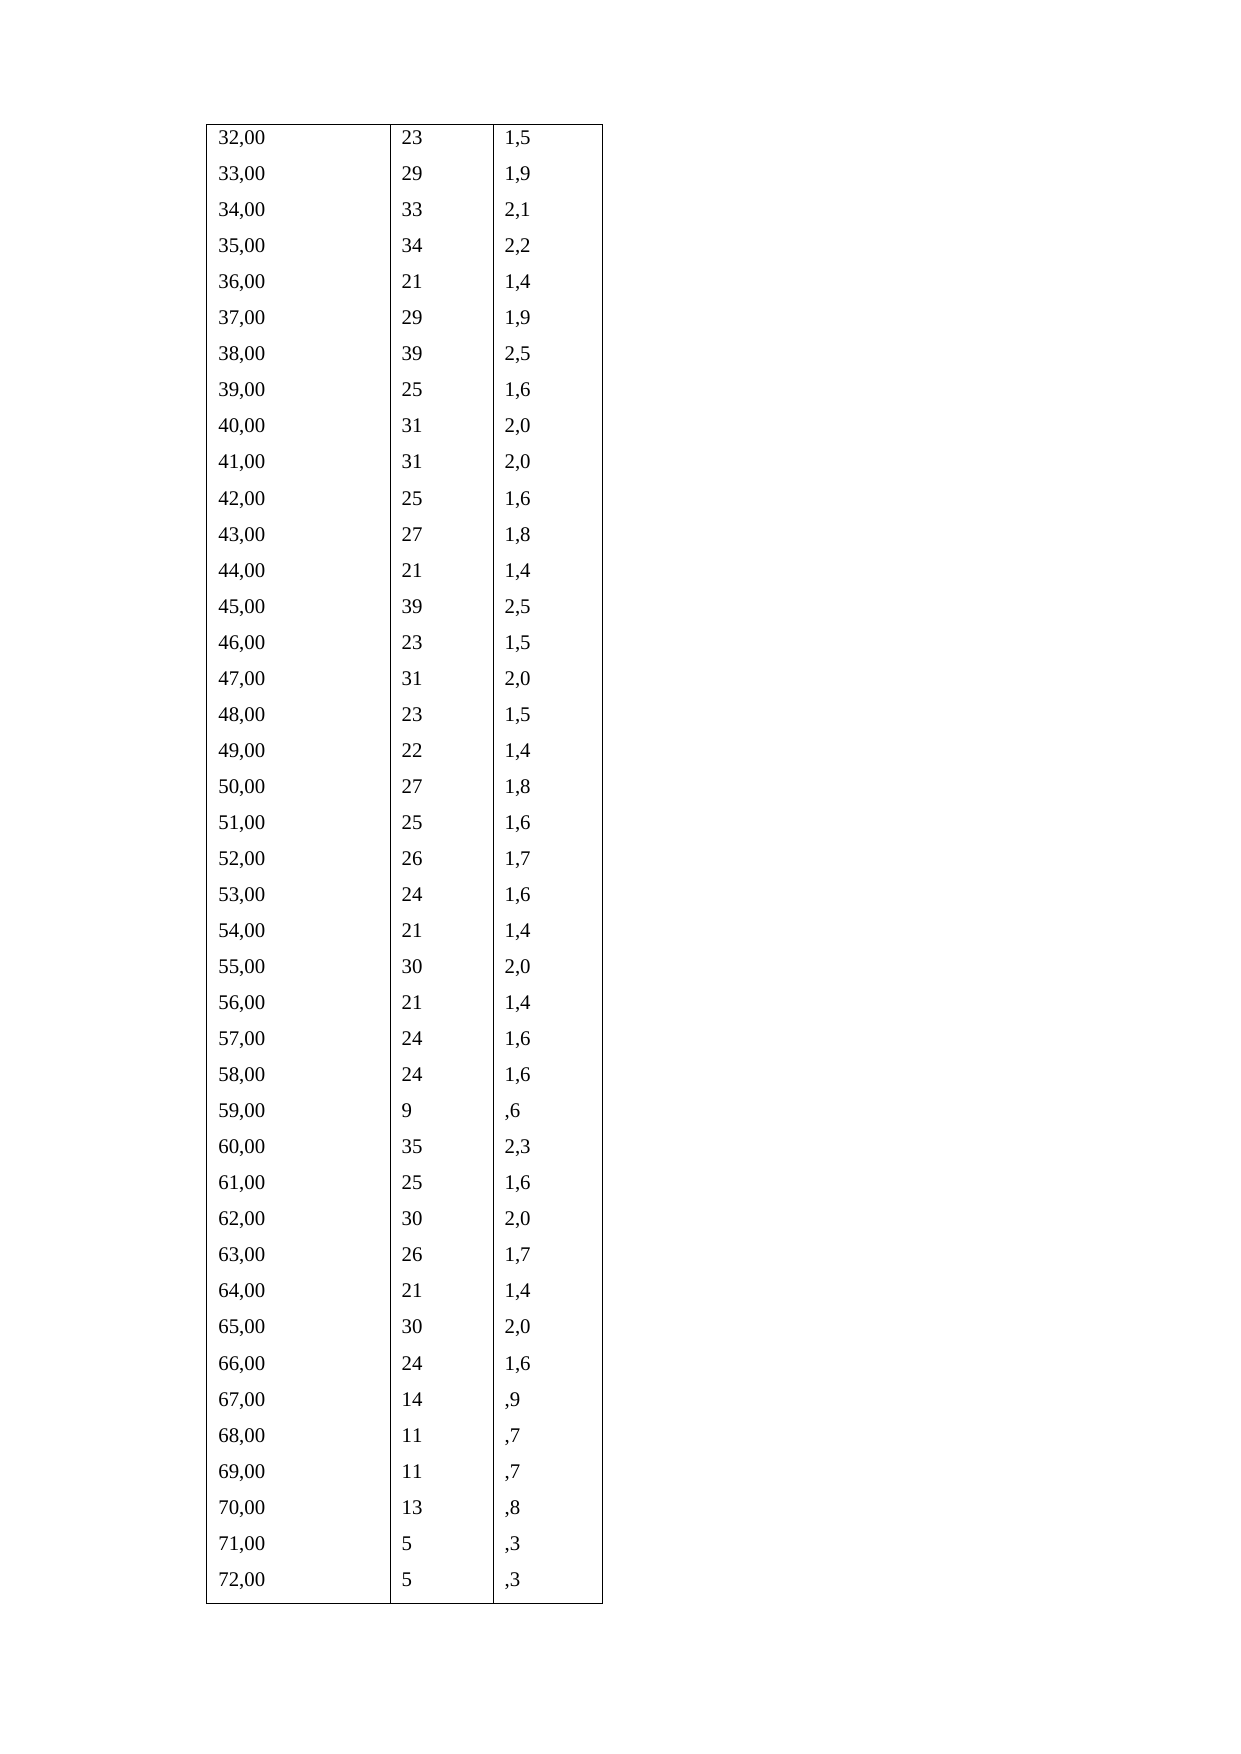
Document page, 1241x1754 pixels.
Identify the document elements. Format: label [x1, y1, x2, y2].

table_cell [207, 125, 390, 1603]
table_cell [391, 125, 493, 1603]
table_cell [494, 125, 602, 1603]
